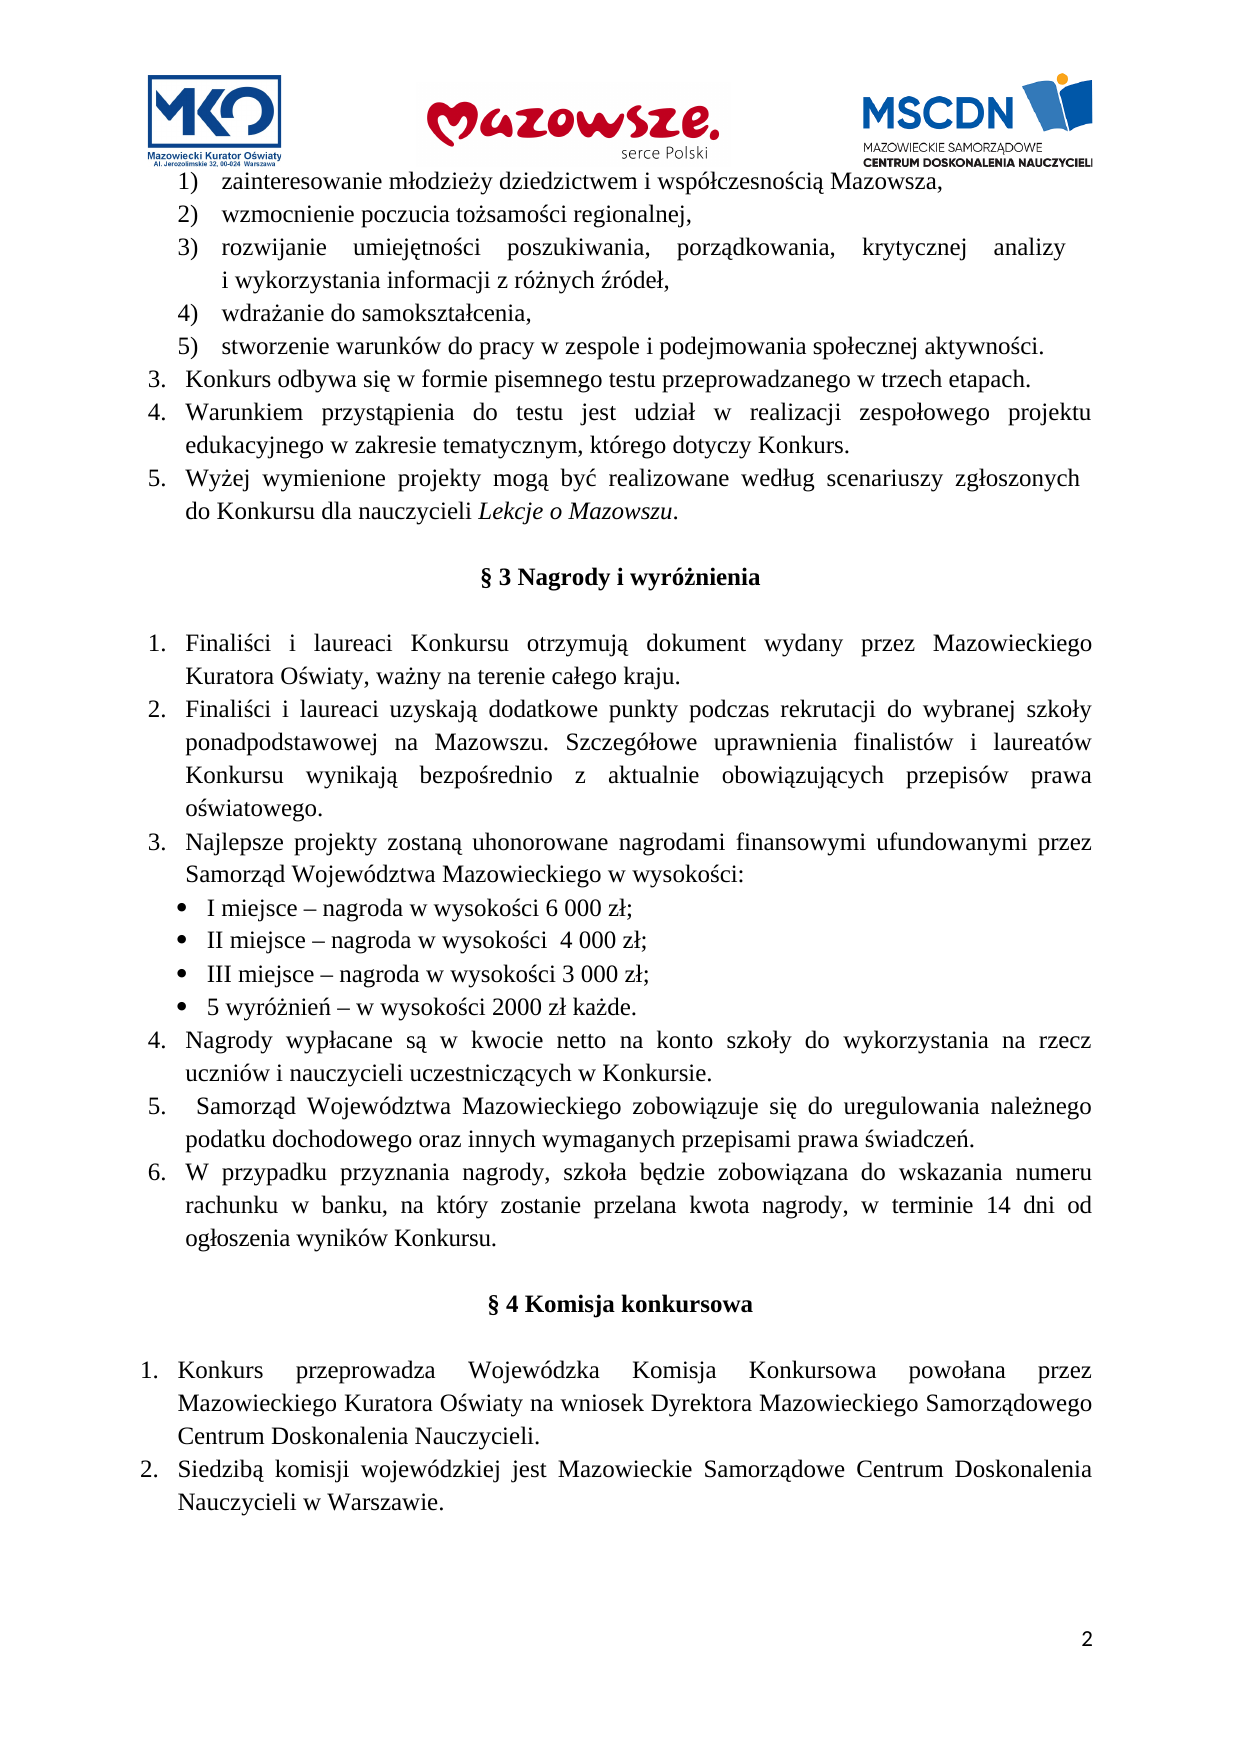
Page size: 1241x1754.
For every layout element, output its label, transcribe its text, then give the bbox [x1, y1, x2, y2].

list 5 wyróżnień – w wysokości 2000 zł każde. [177, 992, 1093, 1020]
picture [415, 82, 731, 167]
list wdrażanie do samokształcenia, [177, 298, 1093, 327]
list Konkurs przeprowadza Wojewódzka Komisja Konkursowa powołana przez Mazowieckiego Kuratora Oświaty na wniosek Dyrektora Mazowieckiego Samorządowego Centrum Doskonalenia Nauczycieli. [140, 1355, 1093, 1450]
list zainteresowanie młodzieży dziedzictwem i współczesnością Mazowsza, [177, 166, 1093, 195]
list Finaliści i laureaci Konkursu otrzymują dokument wydany przez Mazowieckiego Kuratora Oświaty, ważny na terenie całego kraju. [148, 628, 1093, 690]
text § 3 Nagrody i wyróżnienia [148, 562, 1093, 591]
list Najlepsze projekty zostaną uhonorowane nagrodami finansowymi ufundowanymi przez Samorząd Województwa Mazowieckiego w wysokości: [148, 827, 1093, 888]
list rozwijanie umiejętności poszukiwania, porządkowania, krytycznej analizy i wykorzystania informacji z różnych źródeł, [177, 232, 1093, 294]
text § 4 Komisja konkursowa [148, 1289, 1093, 1318]
list Nagrody wypłacane są w kwocie netto na konto szkoły do wykorzystania na rzecz uczniów i nauczycieli uczestniczących w Konkursie. [148, 1025, 1093, 1086]
picture [147, 75, 282, 167]
picture [863, 73, 1093, 167]
list III miejsce – nagroda w wysokości 3 000 zł; [177, 959, 1093, 987]
list I miejsce – nagroda w wysokości 6 000 zł; [177, 893, 1093, 921]
list Wyżej wymienione projekty mogą być realizowane według scenariuszy zgłoszonych do Konkursu dla nauczycieli Lekcje o Mazowszu. [148, 463, 1093, 525]
list Warunkiem przystąpienia do testu jest udział w realizacji zespołowego projektu edukacyjnego w zakresie tematycznym, którego dotyczy Konkurs. [148, 397, 1093, 459]
list Samorząd Województwa Mazowieckiego zobowiązuje się do uregulowania należnego podatku dochodowego oraz innych wymaganych przepisami prawa świadczeń. [148, 1091, 1093, 1152]
list W przypadku przyznania nagrody, szkoła będzie zobowiązana do wskazania numeru rachunku w banku, na który zostanie przelana kwota nagrody, w terminie 14 dni od ogłoszenia wyników Konkursu. [148, 1157, 1093, 1252]
list Siedzibą komisji wojewódzkiej jest Mazowieckie Samorządowe Centrum Doskonalenia Nauczycieli w Warszawie. [140, 1454, 1093, 1516]
list stworzenie warunków do pracy w zespole i podejmowania społecznej aktywności. [177, 331, 1093, 360]
list II miejsce – nagroda w wysokości 4 000 zł; [177, 926, 1093, 954]
list wzmocnienie poczucia tożsamości regionalnej, [177, 199, 1093, 228]
list Finaliści i laureaci uzyskają dodatkowe punkty podczas rekrutacji do wybranej szkoły ponadpodstawowej na Mazowszu. Szczegółowe uprawnienia finalistów i laureatów Konkursu wynikają bezpośrednio z aktualnie obowiązujących przepisów prawa oświatowego. [148, 694, 1093, 822]
list Konkurs odbywa się w formie pisemnego testu przeprowadzanego w trzech etapach. [148, 364, 1093, 393]
